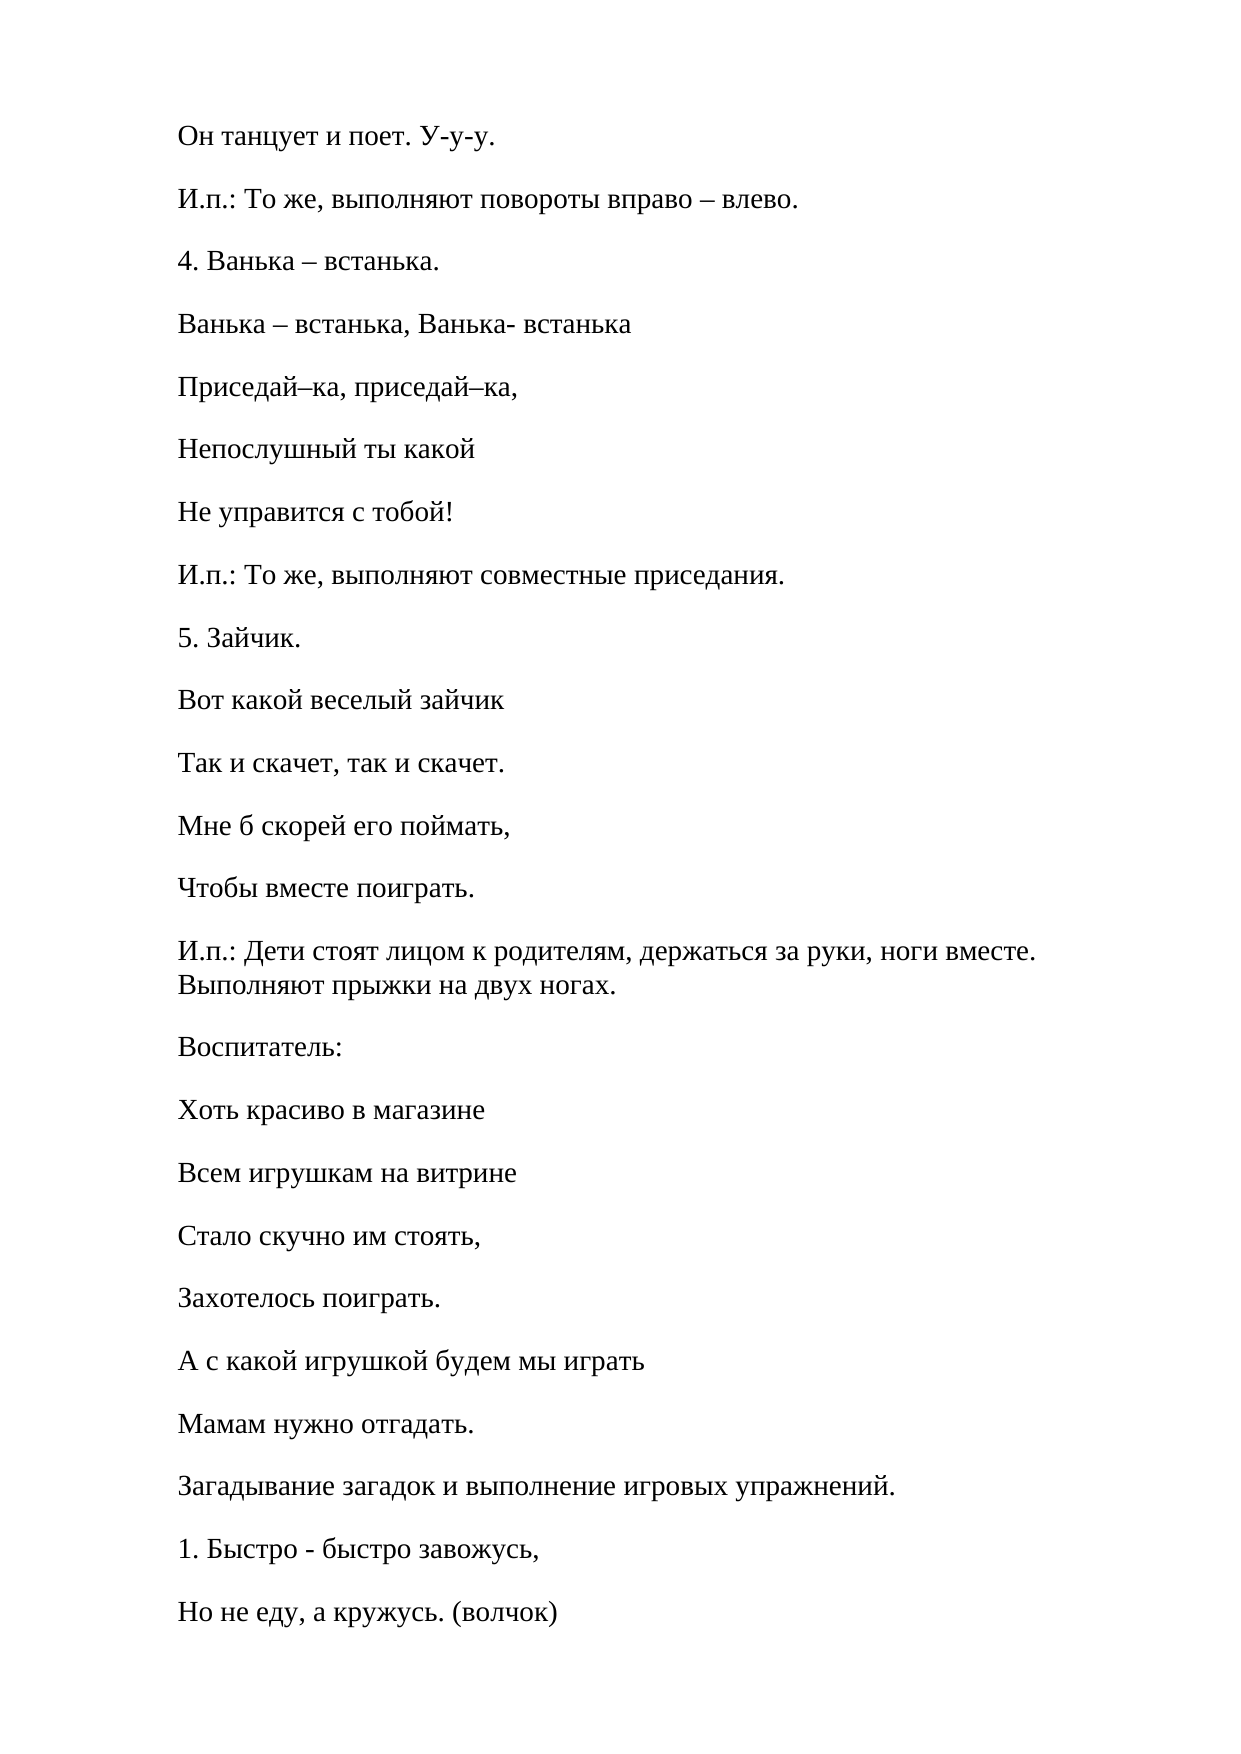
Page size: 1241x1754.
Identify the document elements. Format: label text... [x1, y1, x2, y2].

text Непослушный ты какой [177, 432, 1152, 465]
text Так и скачет, так и скачет. [177, 745, 1152, 779]
text Но не еду, а кружусь. (волчок) [177, 1594, 1152, 1627]
text И.п.: То же, выполняют совместные приседания. [177, 557, 1152, 591]
text Стало скучно им стоять, [177, 1218, 1152, 1251]
text Загадывание загадок и выполнение игровых упражнений. [177, 1468, 1152, 1502]
text Чтобы вместе поиграть. [177, 871, 1152, 904]
text Воспитатель: [177, 1029, 1152, 1063]
text Хоть красиво в магазине [177, 1092, 1152, 1126]
text Не управится с тобой! [177, 494, 1152, 528]
text 5. Зайчик. [177, 620, 1152, 653]
text Захотелось поиграть. [177, 1280, 1152, 1314]
text Приседай–ка, приседай–ка, [177, 369, 1152, 402]
text Ванька – встанька, Ванька- встанька [177, 306, 1152, 340]
text 1. Быстро - быстро завожусь, [177, 1531, 1152, 1565]
text 4. Ванька – встанька. [177, 243, 1152, 277]
text Мамам нужно отгадать. [177, 1406, 1152, 1439]
text Всем игрушкам на витрине [177, 1155, 1152, 1188]
text И.п.: То же, выполняют повороты вправо – влево. [177, 181, 1152, 214]
text Вот какой веселый зайчик [177, 682, 1152, 716]
text И.п.: Дети стоят лицом к родителям, держаться за руки, ноги вместе. Выполняют прыжки на двух ногах. [177, 933, 1152, 1000]
text Он танцует и поет. У-у-у. [177, 118, 1152, 152]
text Мне б скорей его поймать, [177, 808, 1152, 841]
text А с какой игрушкой будем мы играть [177, 1343, 1152, 1377]
